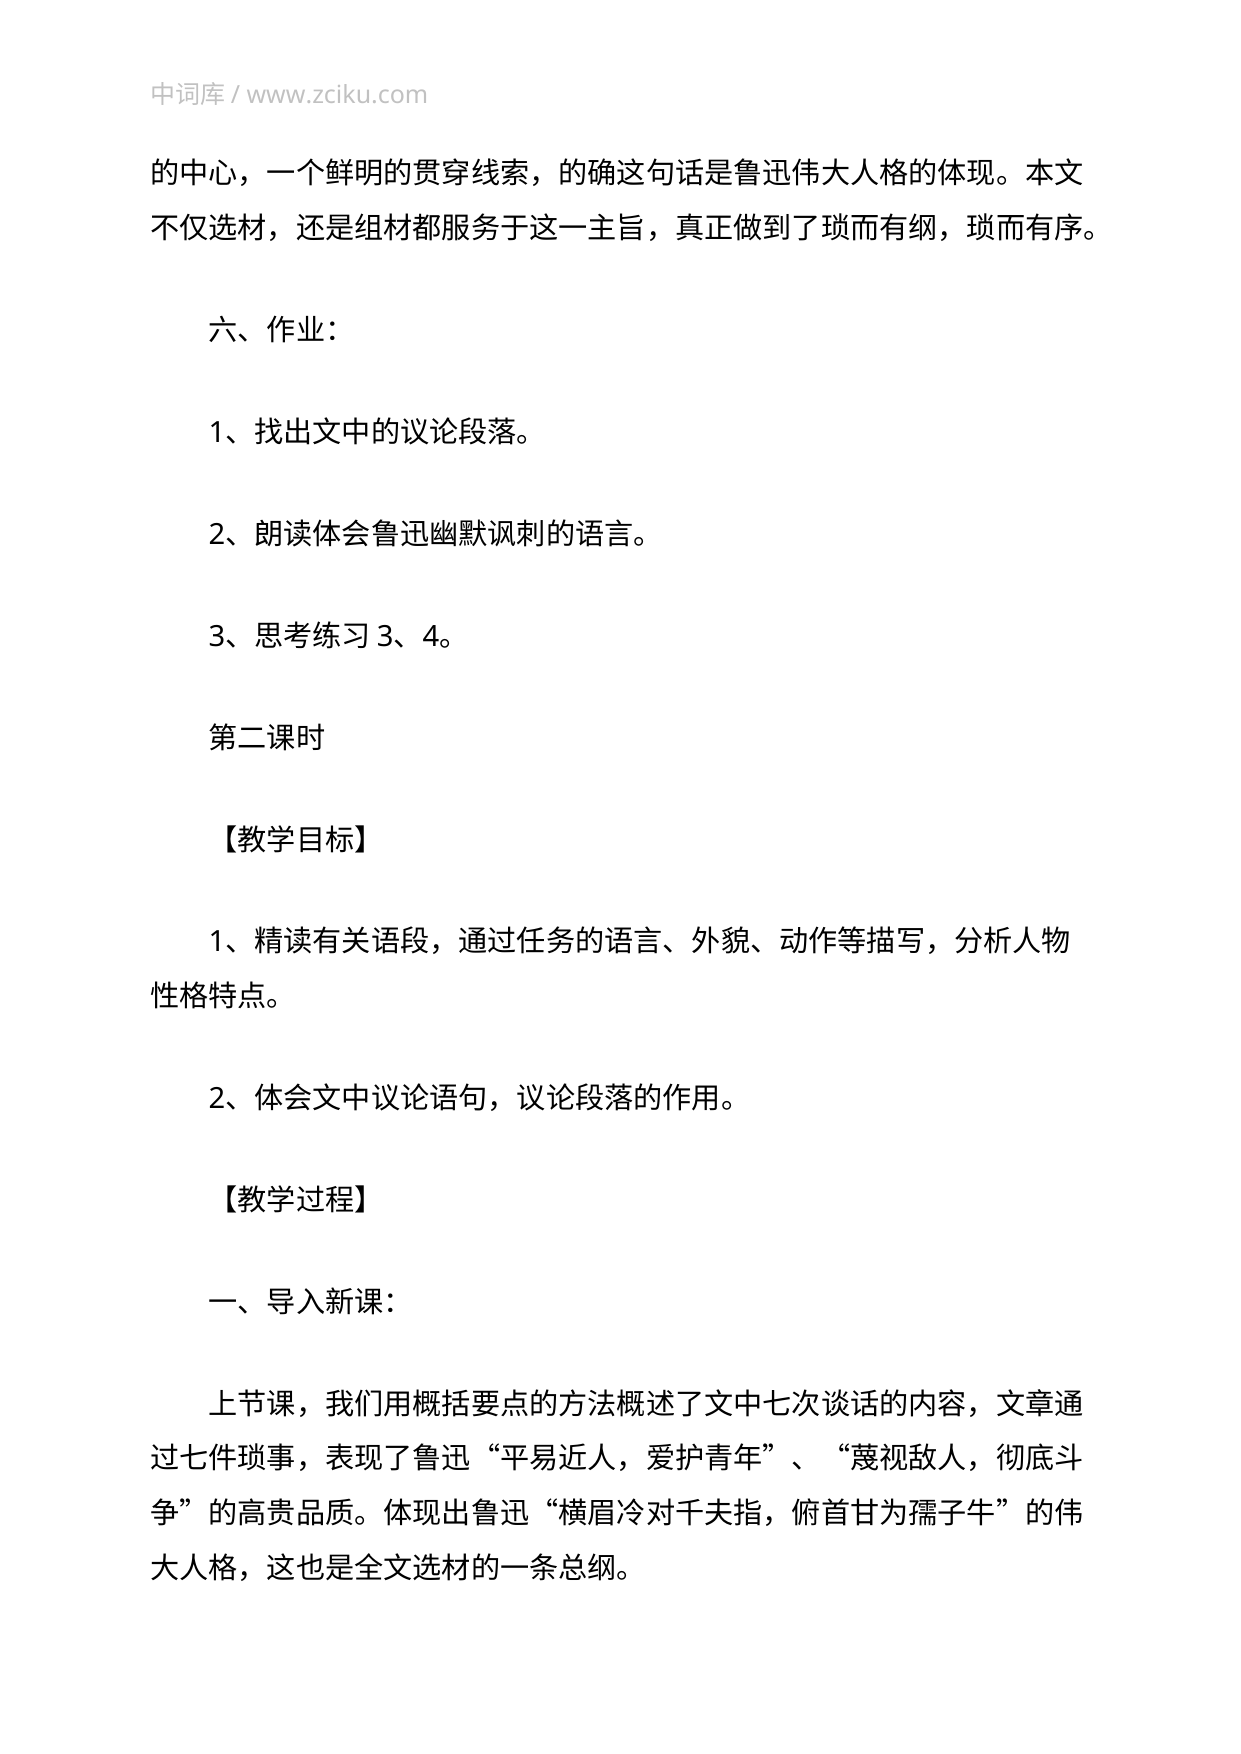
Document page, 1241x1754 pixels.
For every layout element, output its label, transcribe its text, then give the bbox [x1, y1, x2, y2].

text 一、导入新课： [150, 1278, 1090, 1321]
text 1、精读有关语段，通过任务的语言、外貌、动作等描写，分析人物性格特点。 [150, 918, 1090, 1015]
text 【教学目标】 [150, 816, 1090, 858]
text 第二课时 [150, 714, 1090, 757]
text 3、思考练习3、4。 [150, 612, 1090, 655]
text 六、作业： [150, 307, 1090, 349]
text 2、朗读体会鲁迅幽默讽刺的语言。 [150, 510, 1090, 553]
text 【教学过程】 [150, 1177, 1090, 1219]
text 2、体会文中议论语句，议论段落的作用。 [150, 1075, 1090, 1117]
text 1、找出文中的议论段落。 [150, 408, 1090, 451]
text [150, 150, 1090, 247]
text 上节课，我们用概括要点的方法概述了文中七次谈话的内容，文章通过七件琐事，表现了鲁迅“平易近人，爱护青年”、“蔑视敌人，彻底斗争”的高贵品质。体现出鲁迅“横眉冷对千夫指，俯首甘为孺子牛”的伟大人格，这也是全文选材的一条总纲。 [150, 1380, 1090, 1587]
